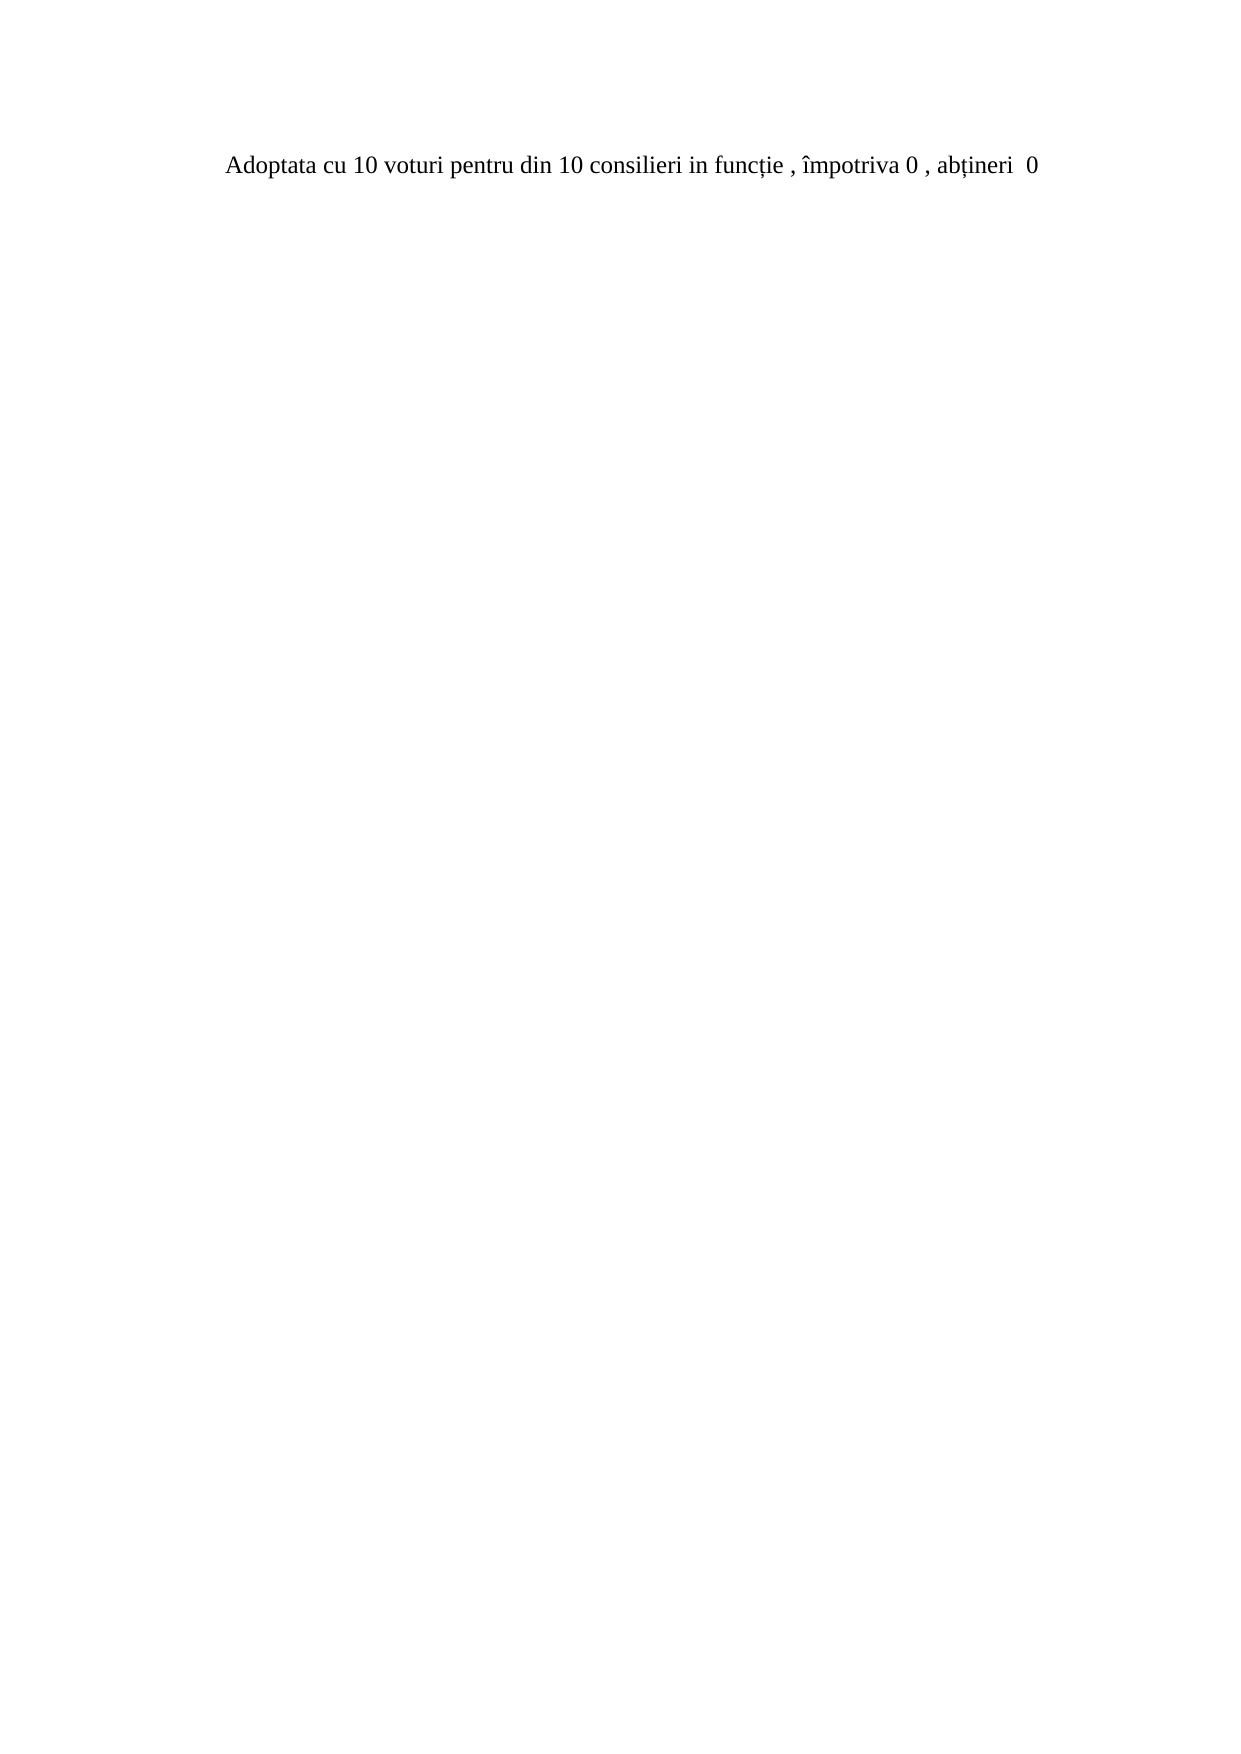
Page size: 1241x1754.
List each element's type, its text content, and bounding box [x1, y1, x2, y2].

text Adoptata cu 10 voturi pentru din 10 consilieri in funcție , împotriva 0 , abțineri 0 [225, 150, 1144, 179]
